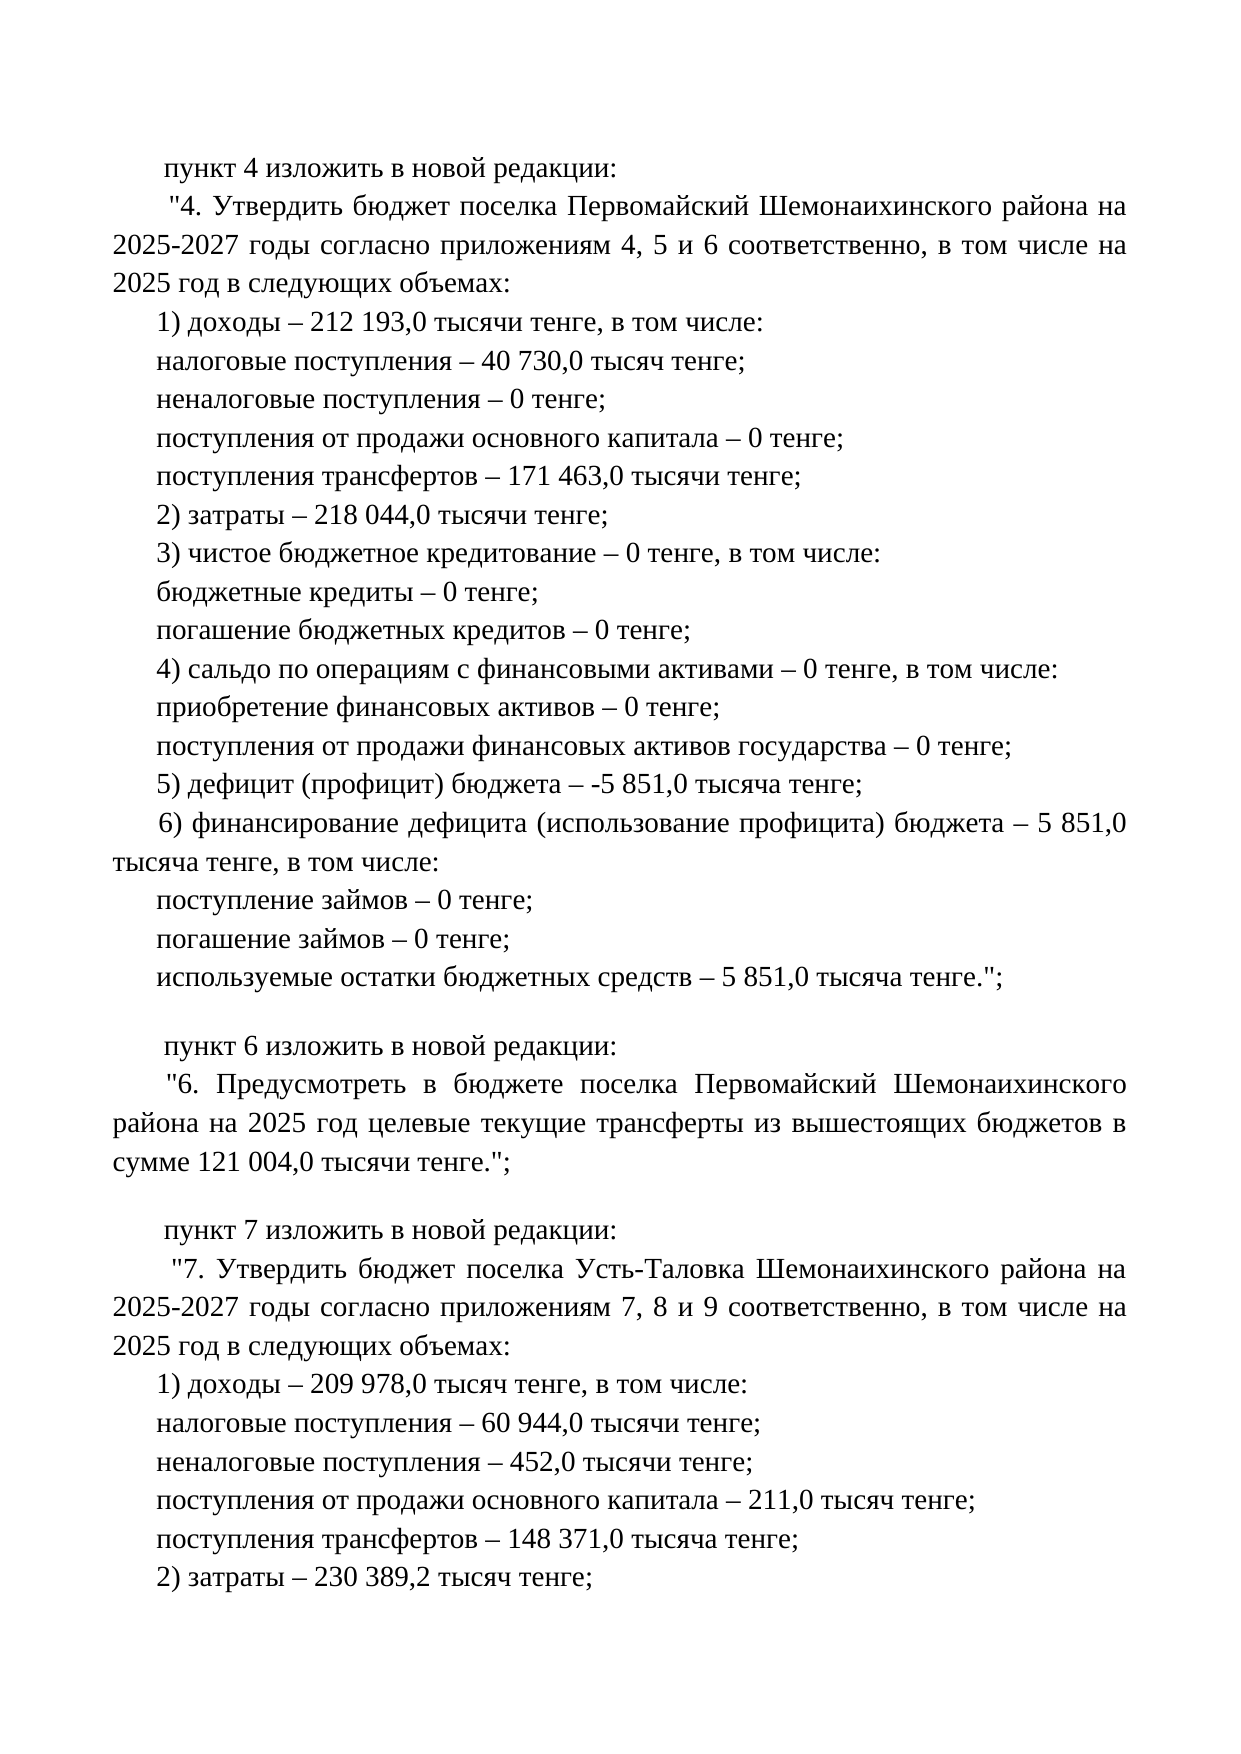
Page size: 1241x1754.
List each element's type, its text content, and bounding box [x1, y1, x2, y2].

text поступления от продажи финансовых активов государства – 0 тенге; [112, 728, 1128, 762]
text поступления от продажи основного капитала – 211,0 тысяч тенге; [112, 1482, 1128, 1516]
text поступления от продажи основного капитала – 0 тенге; [112, 420, 1128, 453]
text "6. Предусмотреть в бюджете поселка Первомайский Шемонаихинского района на 2025 год целевые текущие трансферты из вышестоящих бюджетов в сумме 121 004,0 тысячи тенге."; [112, 1067, 1128, 1177]
text поступление займов – 0 тенге; [112, 882, 1128, 916]
text налоговые поступления – 40 730,0 тысяч тенге; [112, 343, 1128, 376]
text 4) сальдо по операциям с финансовыми активами – 0 тенге, в том числе: [112, 651, 1128, 684]
text 2) затраты – 230 389,2 тысяч тенге; [112, 1559, 1128, 1593]
text неналоговые поступления – 0 тенге; [112, 381, 1128, 415]
text "4. Утвердить бюджет поселка Первомайский Шемонаихинского района на 2025-2027 годы согласно приложениям 4, 5 и 6 соответственно, в том числе на 2025 год в следующих объемах: [112, 188, 1128, 299]
text приобретение финансовых активов – 0 тенге; [112, 689, 1128, 723]
text 2) затраты – 218 044,0 тысячи тенге; [112, 497, 1128, 530]
text 1) доходы – 209 978,0 тысяч тенге, в том числе: [112, 1367, 1128, 1400]
text неналоговые поступления – 452,0 тысячи тенге; [112, 1444, 1128, 1477]
text пункт 6 изложить в новой редакции: [112, 1028, 1128, 1062]
text 6) финансирование дефицита (использование профицита) бюджета – 5 851,0 тысяча тенге, в том числе: [112, 805, 1128, 877]
text 1) доходы – 212 193,0 тысячи тенге, в том числе: [112, 304, 1128, 338]
text налоговые поступления – 60 944,0 тысячи тенге; [112, 1405, 1128, 1439]
text поступления трансфертов – 171 463,0 тысячи тенге; [112, 458, 1128, 492]
text используемые остатки бюджетных средств – 5 851,0 тысяча тенге."; [112, 959, 1128, 993]
text пункт 7 изложить в новой редакции: [112, 1212, 1128, 1246]
text погашение займов – 0 тенге; [112, 921, 1128, 954]
text пункт 4 изложить в новой редакции: [112, 150, 1128, 183]
text поступления трансфертов – 148 371,0 тысяча тенге; [112, 1521, 1128, 1554]
text 5) дефицит (профицит) бюджета – -5 851,0 тысяча тенге; [112, 767, 1128, 800]
text "7. Утвердить бюджет поселка Усть-Таловка Шемонаихинского района на 2025-2027 годы согласно приложениям 7, 8 и 9 соответственно, в том числе на 2025 год в следующих объемах: [112, 1251, 1128, 1362]
text 3) чистое бюджетное кредитование – 0 тенге, в том числе: [112, 535, 1128, 569]
text бюджетные кредиты – 0 тенге; [112, 574, 1128, 607]
text погашение бюджетных кредитов – 0 тенге; [112, 612, 1128, 646]
